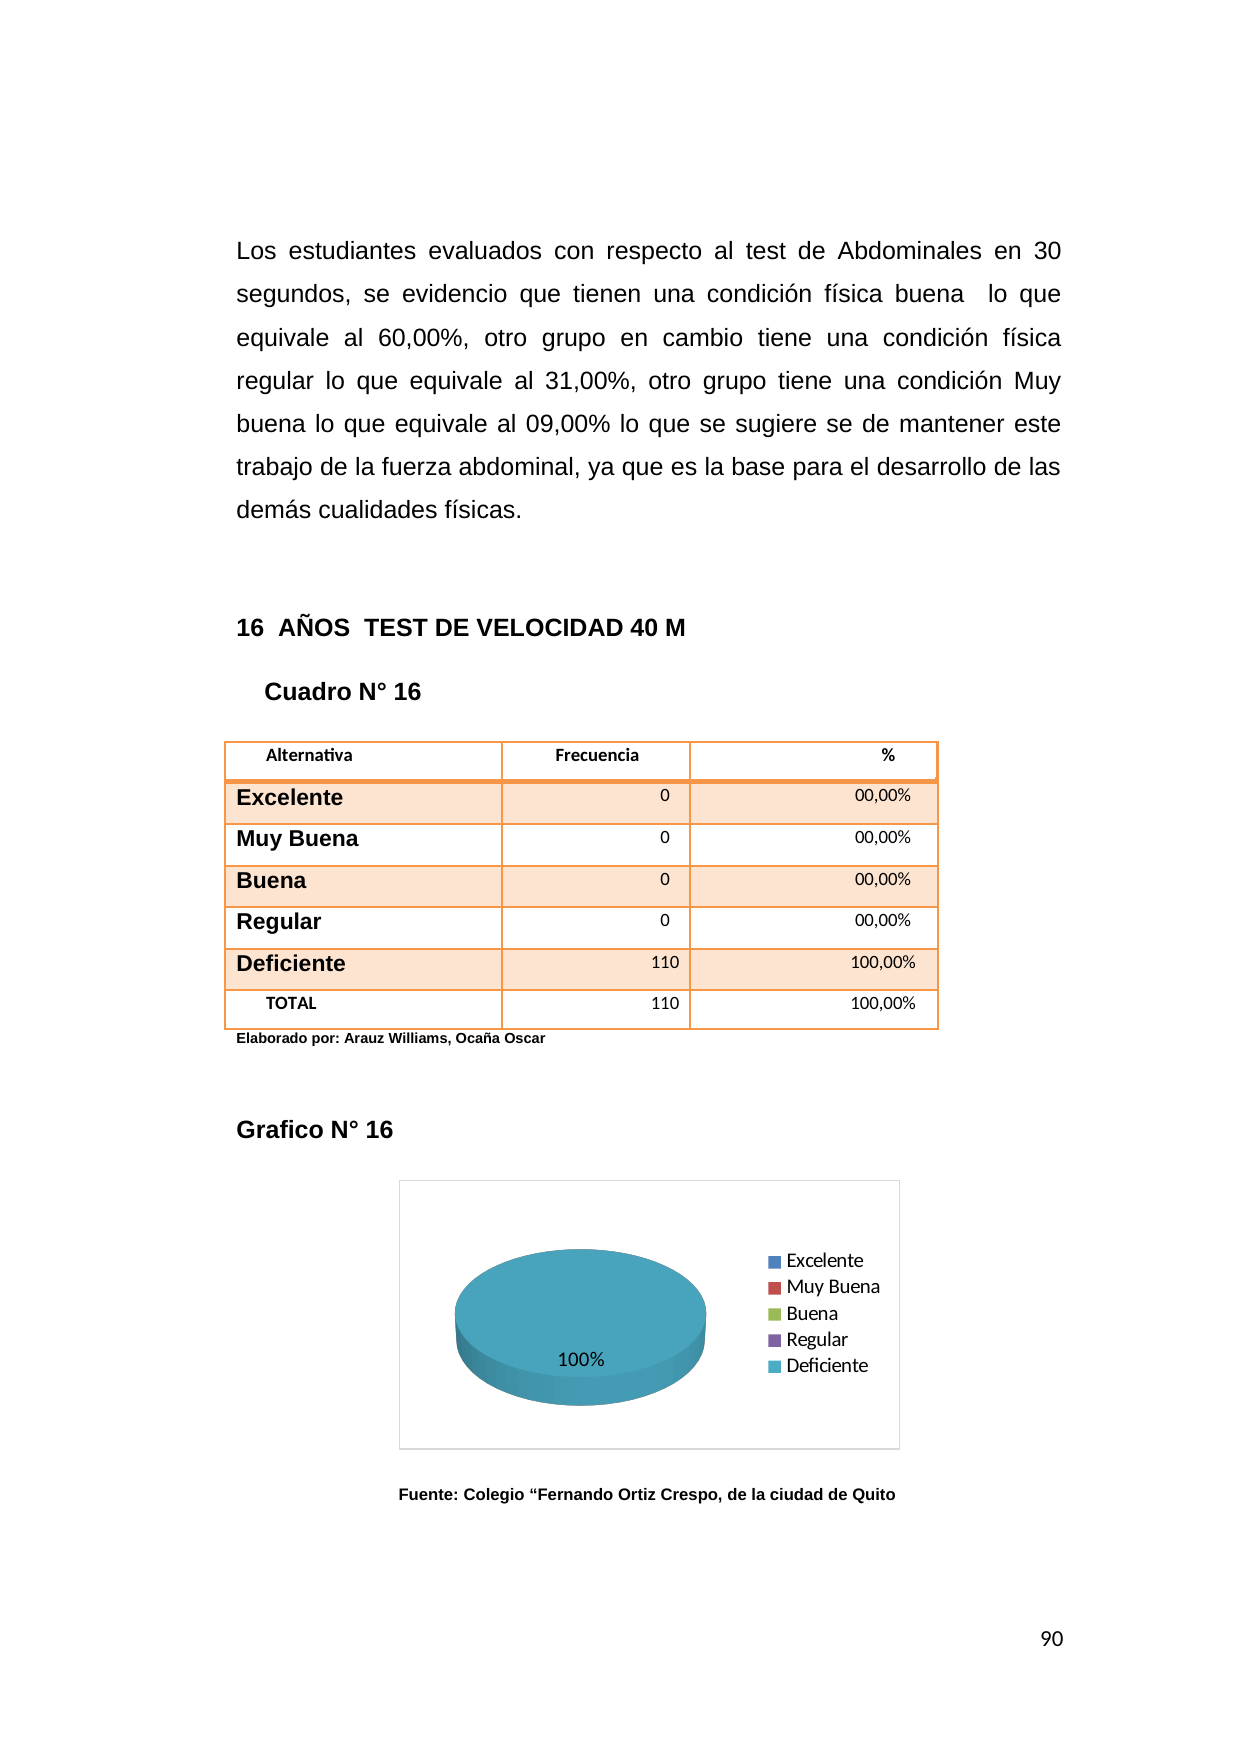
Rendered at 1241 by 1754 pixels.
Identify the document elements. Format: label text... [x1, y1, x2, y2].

table_cell 0 [503, 825, 689, 864]
table_cell Muy Buena [226, 825, 501, 864]
text Fuente: Colegio “Fernando Ortiz Crespo, de la ciudad de Quito [236, 1484, 1063, 1504]
table_cell 110 [503, 950, 689, 989]
table_cell Buena [226, 867, 501, 906]
table_cell 100,00% [691, 991, 937, 1027]
table_cell 0 [503, 867, 689, 906]
table_header Frecuencia [503, 743, 689, 779]
table_cell 100,00% [691, 950, 937, 989]
text 16 AÑOS TEST DE VELOCIDAD 40 M [236, 613, 1063, 642]
table_cell TOTAL [226, 991, 501, 1027]
table_cell 0 [503, 784, 689, 823]
table_cell 00,00% [691, 908, 937, 948]
text Elaborado por: Arauz Williams, Ocaña Oscar [236, 1029, 1063, 1046]
table_cell 00,00% [691, 825, 937, 864]
text Grafico N° 16 [236, 1116, 1063, 1144]
text Cuadro N° 16 [236, 677, 1063, 706]
table_header Alternativa [226, 743, 501, 779]
table_cell Deficiente [226, 950, 501, 989]
table_cell Excelente [226, 784, 501, 823]
table_cell 00,00% [691, 867, 937, 906]
table_cell Regular [226, 908, 501, 948]
table_cell 00,00% [691, 784, 937, 823]
table_cell 110 [503, 991, 689, 1027]
table_cell 0 [503, 908, 689, 948]
text Los estudiantes evaluados con respecto al test de Abdominales en 30 segundos, se evidencio que tienen una condición física buena lo que equivale al 60,00%, otro grupo en cambio tiene una condición física regular lo que equivale al 31,00%, otro grupo tiene una condición Muy buena lo que equivale al 09,00% lo que se sugiere se de mantener este trabajo de la fuerza abdominal, ya que es la base para el desarrollo de las demás cualidades físicas. [236, 236, 1063, 524]
table_header % [691, 743, 936, 779]
